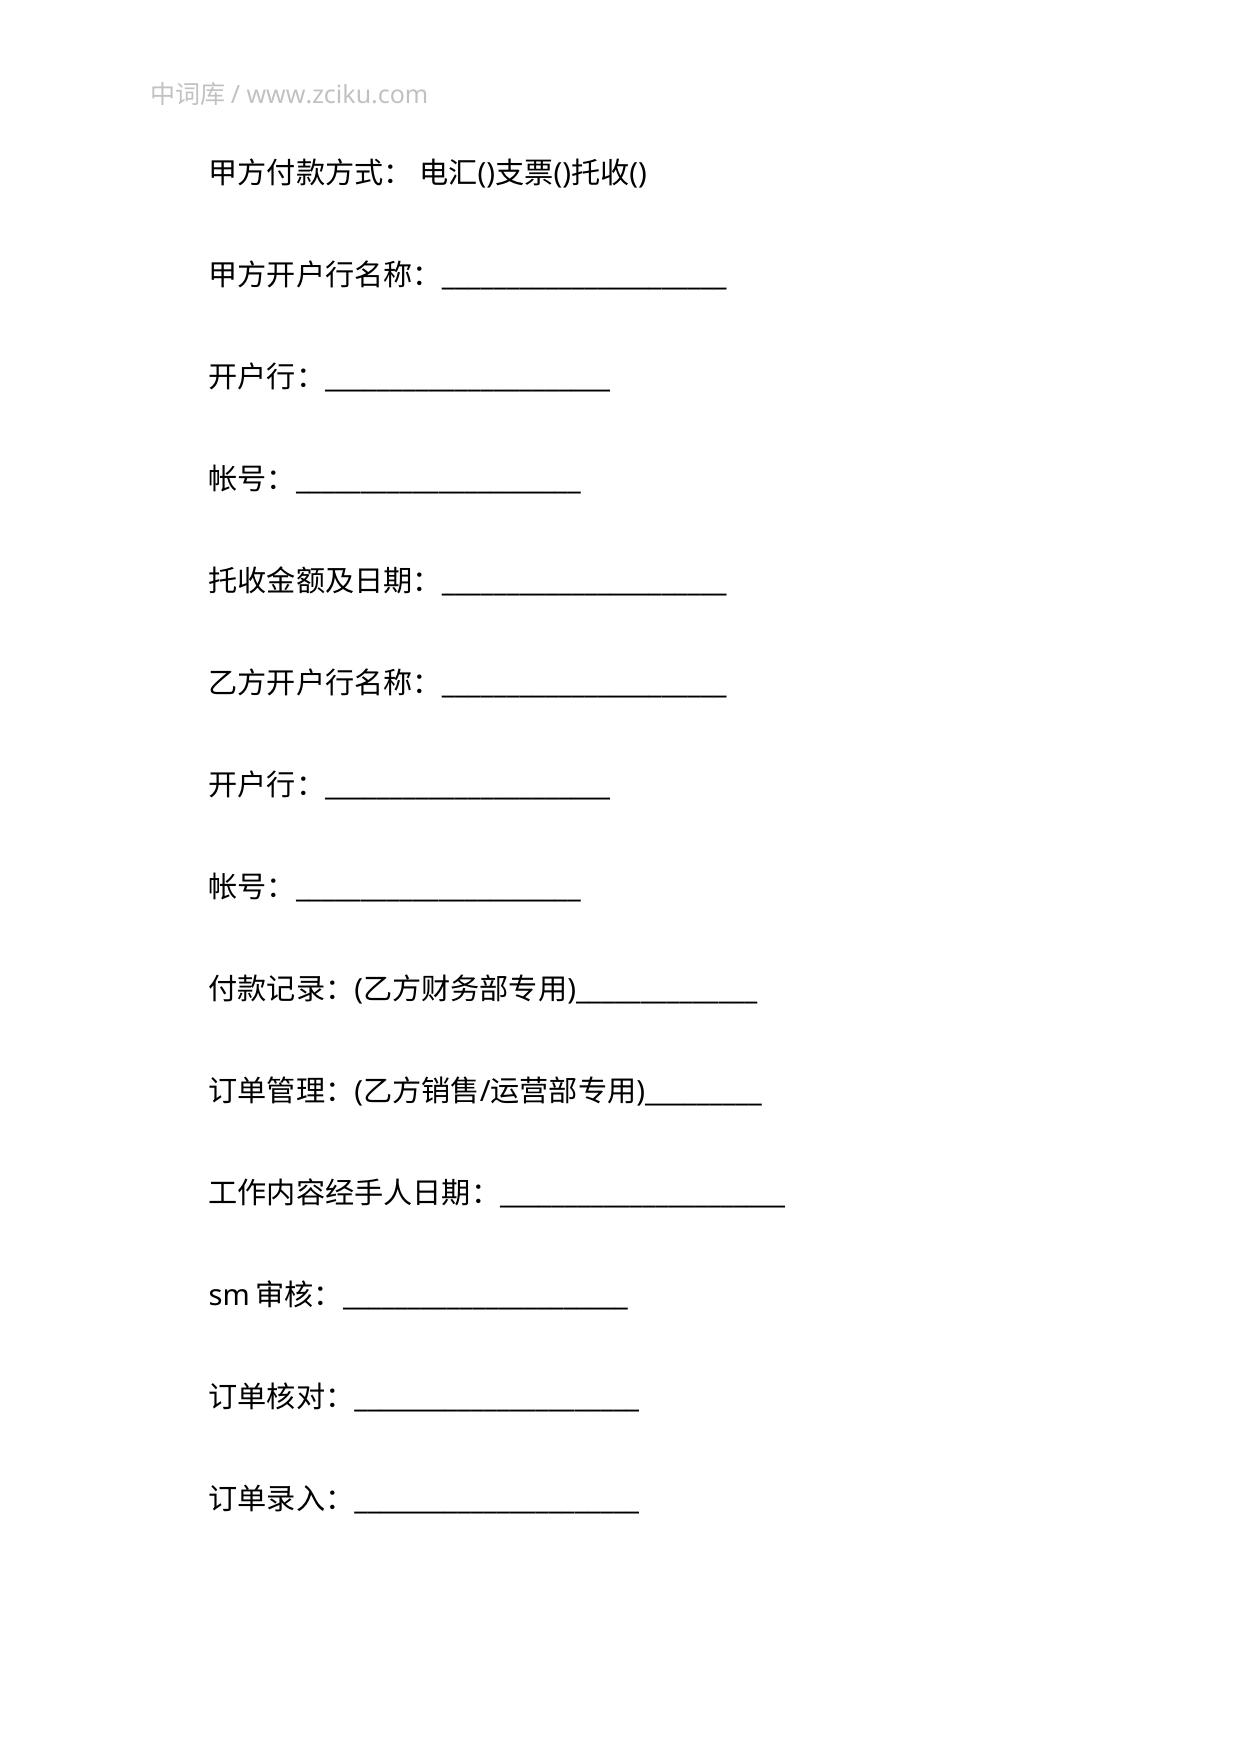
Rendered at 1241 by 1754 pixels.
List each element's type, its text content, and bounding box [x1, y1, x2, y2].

text 订单录入：______________________ [150, 1476, 1090, 1518]
text 付款记录：(乙方财务部专用)______________ [150, 966, 1090, 1008]
text 乙方开户行名称：______________________ [150, 660, 1090, 702]
text 开户行：______________________ [150, 354, 1090, 396]
text 甲方付款方式： 电汇()支票()托收() [150, 150, 1090, 192]
text 托收金额及日期：______________________ [150, 558, 1090, 600]
text 甲方开户行名称：______________________ [150, 252, 1090, 294]
text 订单核对：______________________ [150, 1374, 1090, 1416]
text 工作内容经手人日期：______________________ [150, 1170, 1090, 1212]
text sm审核：______________________ [150, 1272, 1090, 1314]
text 订单管理：(乙方销售/运营部专用)_________ [150, 1068, 1090, 1110]
text 开户行：______________________ [150, 762, 1090, 804]
text 帐号：______________________ [150, 456, 1090, 498]
text 帐号：______________________ [150, 864, 1090, 906]
